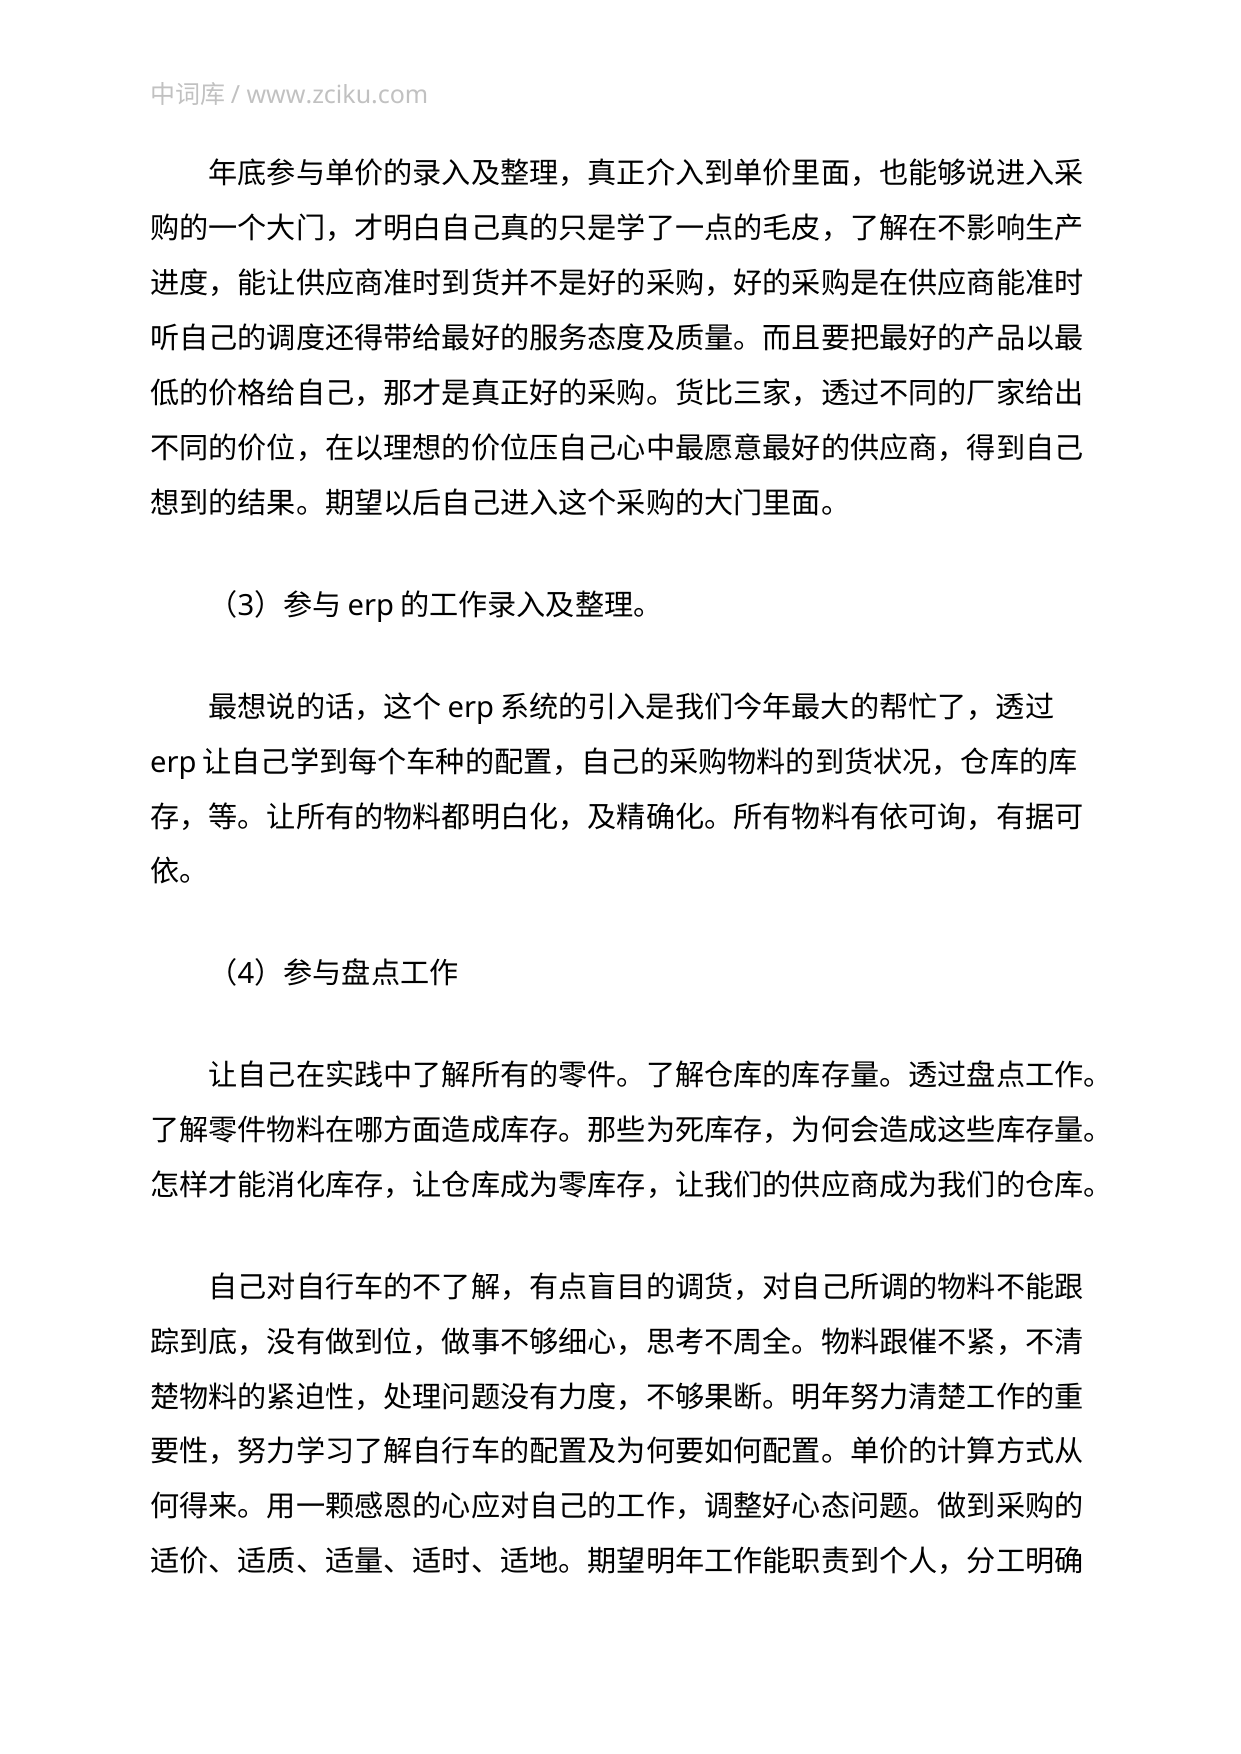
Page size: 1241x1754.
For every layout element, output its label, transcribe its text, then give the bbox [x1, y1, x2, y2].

text 让自己在实践中了解所有的零件。了解仓库的库存量。透过盘点工作。了解零件物料在哪方面造成库存。那些为死库存，为何会造成这些库存量。怎样才能消化库存，让仓库成为零库存，让我们的供应商成为我们的仓库。 [150, 1052, 1090, 1204]
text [150, 1263, 1090, 1580]
text 年底参与单价的录入及整理，真正介入到单价里面，也能够说进入采购的一个大门，才明白自己真的只是学了一点的毛皮，了解在不影响生产进度，能让供应商准时到货并不是好的采购，好的采购是在供应商能准时听自己的调度还得带给最好的服务态度及质量。而且要把最好的产品以最低的价格给自己，那才是真正好的采购。货比三家，透过不同的厂家给出不同的价位，在以理想的价位压自己心中最愿意最好的供应商，得到自己想到的结果。期望以后自己进入这个采购的大门里面。 [150, 150, 1090, 522]
text （4）参与盘点工作 [150, 950, 1090, 992]
text 最想说的话，这个erp系统的引入是我们今年最大的帮忙了，透过erp让自己学到每个车种的配置，自己的采购物料的到货状况，仓库的库存，等。让所有的物料都明白化，及精确化。所有物料有依可询，有据可依。 [150, 683, 1090, 890]
text （3）参与erp的工作录入及整理。 [150, 581, 1090, 623]
